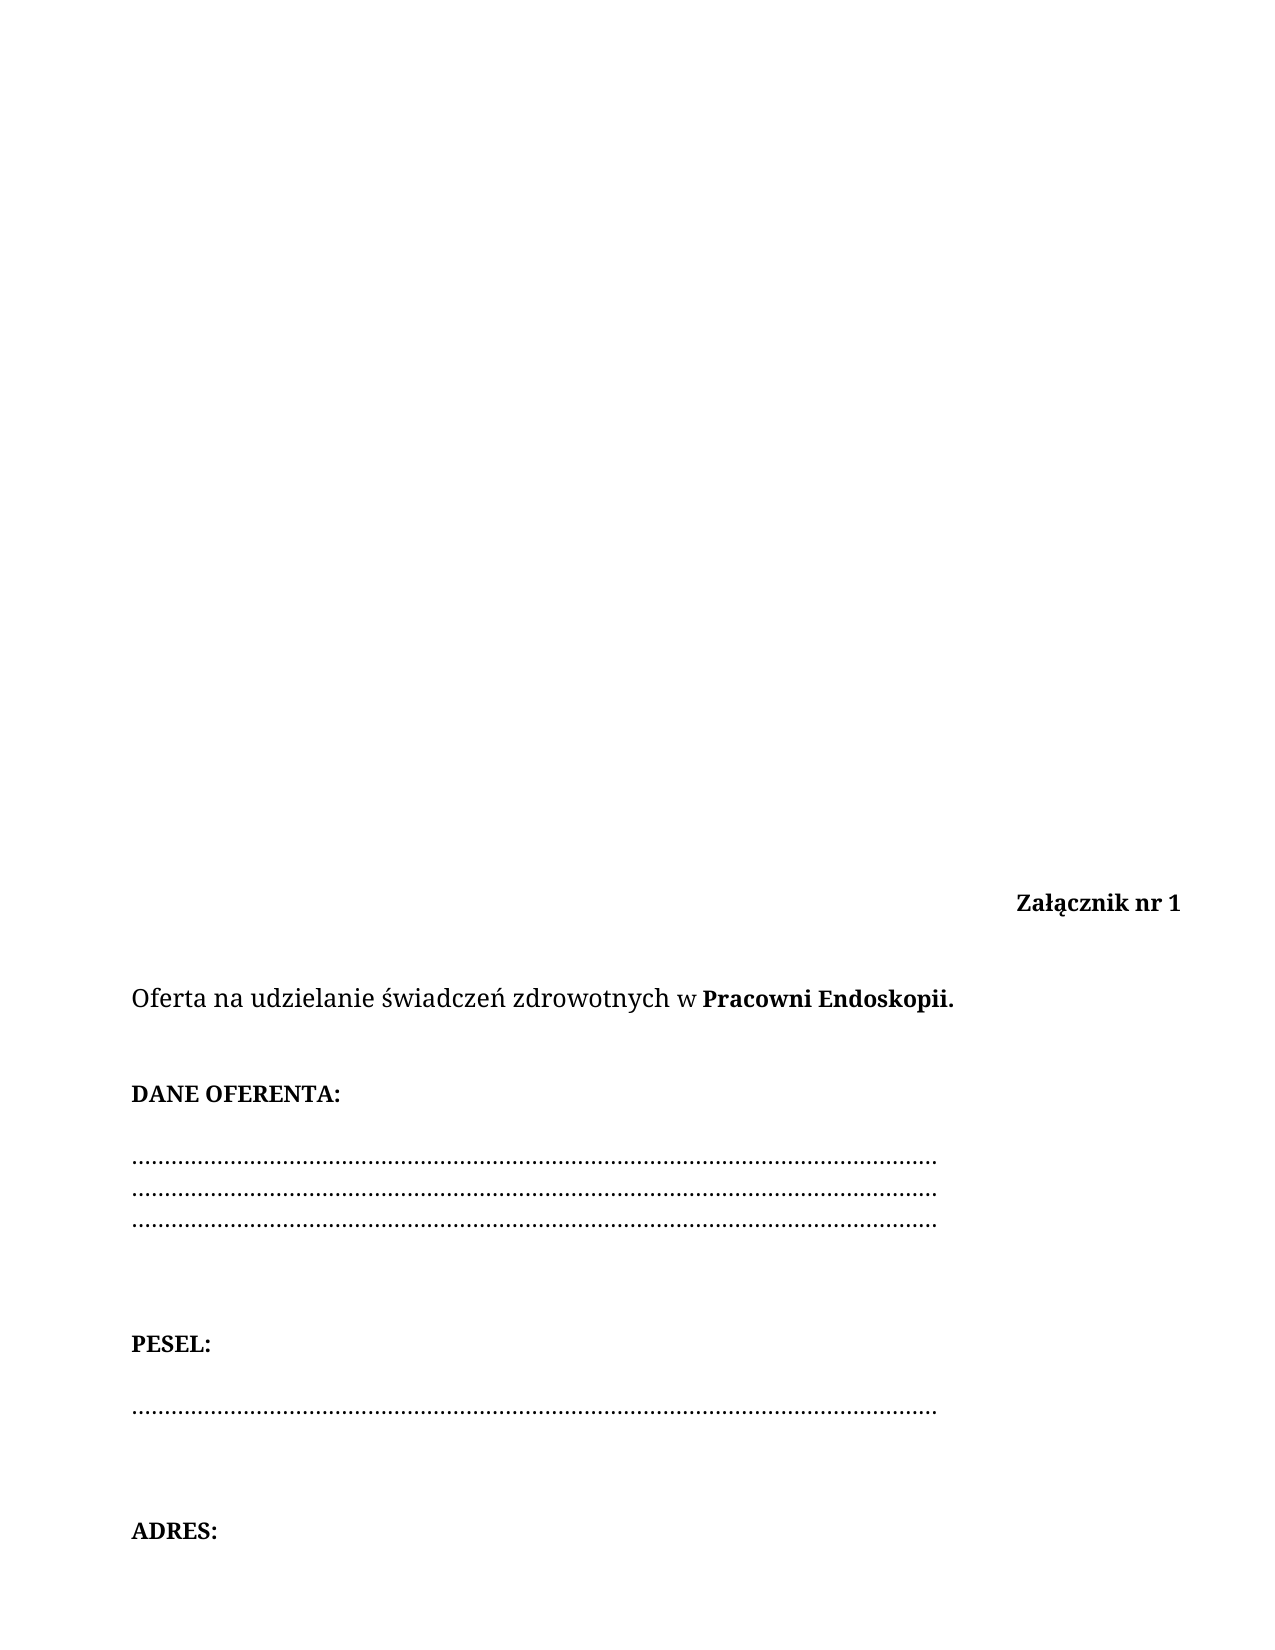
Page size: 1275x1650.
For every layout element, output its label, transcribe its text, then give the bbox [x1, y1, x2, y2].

text DANE OFERENTA: [131, 1078, 1181, 1109]
text Oferta na udzielanie świadczeń zdrowotnych w Pracowni Endoskopii. [131, 981, 1181, 1015]
text PESEL: [131, 1328, 1181, 1359]
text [131, 1390, 1181, 1421]
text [131, 1203, 1181, 1234]
text Załącznik nr 1 [942, 887, 1181, 919]
text ADRES: [131, 1515, 1181, 1546]
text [131, 1140, 1181, 1171]
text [131, 1171, 1181, 1203]
